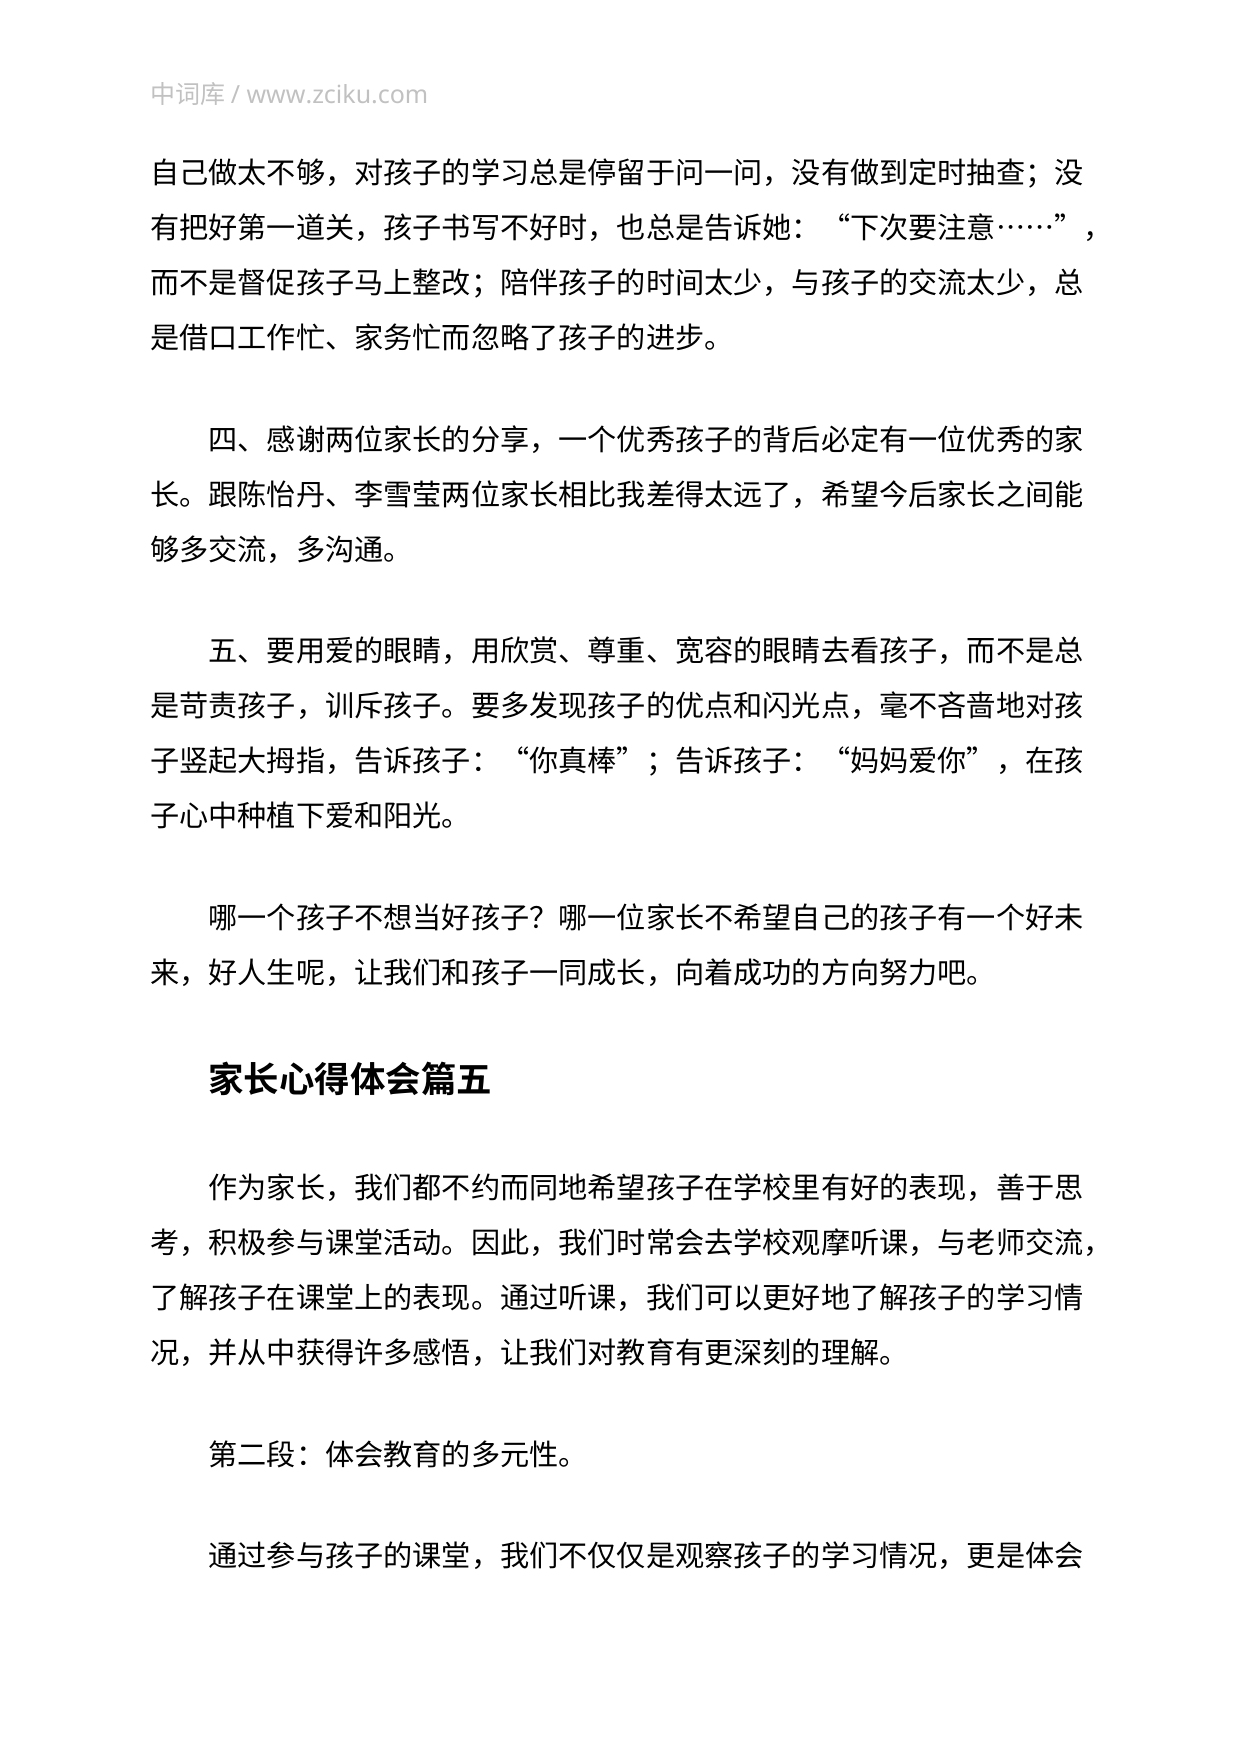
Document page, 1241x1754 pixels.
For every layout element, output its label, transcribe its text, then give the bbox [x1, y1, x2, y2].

text 作为家长，我们都不约而同地希望孩子在学校里有好的表现，善于思考，积极参与课堂活动。因此，我们时常会去学校观摩听课，与老师交流，了解孩子在课堂上的表现。通过听课，我们可以更好地了解孩子的学习情况，并从中获得许多感悟，让我们对教育有更深刻的理解。 [150, 1164, 1090, 1372]
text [150, 150, 1090, 357]
text 五、要用爱的眼睛，用欣赏、尊重、宽容的眼睛去看孩子，而不是总是苛责孩子，训斥孩子。要多发现孩子的优点和闪光点，毫不吝啬地对孩子竖起大拇指，告诉孩子：“你真棒”；告诉孩子：“妈妈爱你”，在孩子心中种植下爱和阳光。 [150, 628, 1090, 835]
text 哪一个孩子不想当好孩子？哪一位家长不希望自己的孩子有一个好未来，好人生呢，让我们和孩子一同成长，向着成功的方向努力吧。 [150, 894, 1090, 992]
text 四、感谢两位家长的分享，一个优秀孩子的背后必定有一位优秀的家长。跟陈怡丹、李雪莹两位家长相比我差得太远了，希望今后家长之间能够多交流，多沟通。 [150, 416, 1090, 568]
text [150, 1533, 1090, 1575]
text 家长心得体会篇五 [150, 1051, 1090, 1102]
text 第二段：体会教育的多元性。 [150, 1431, 1090, 1473]
